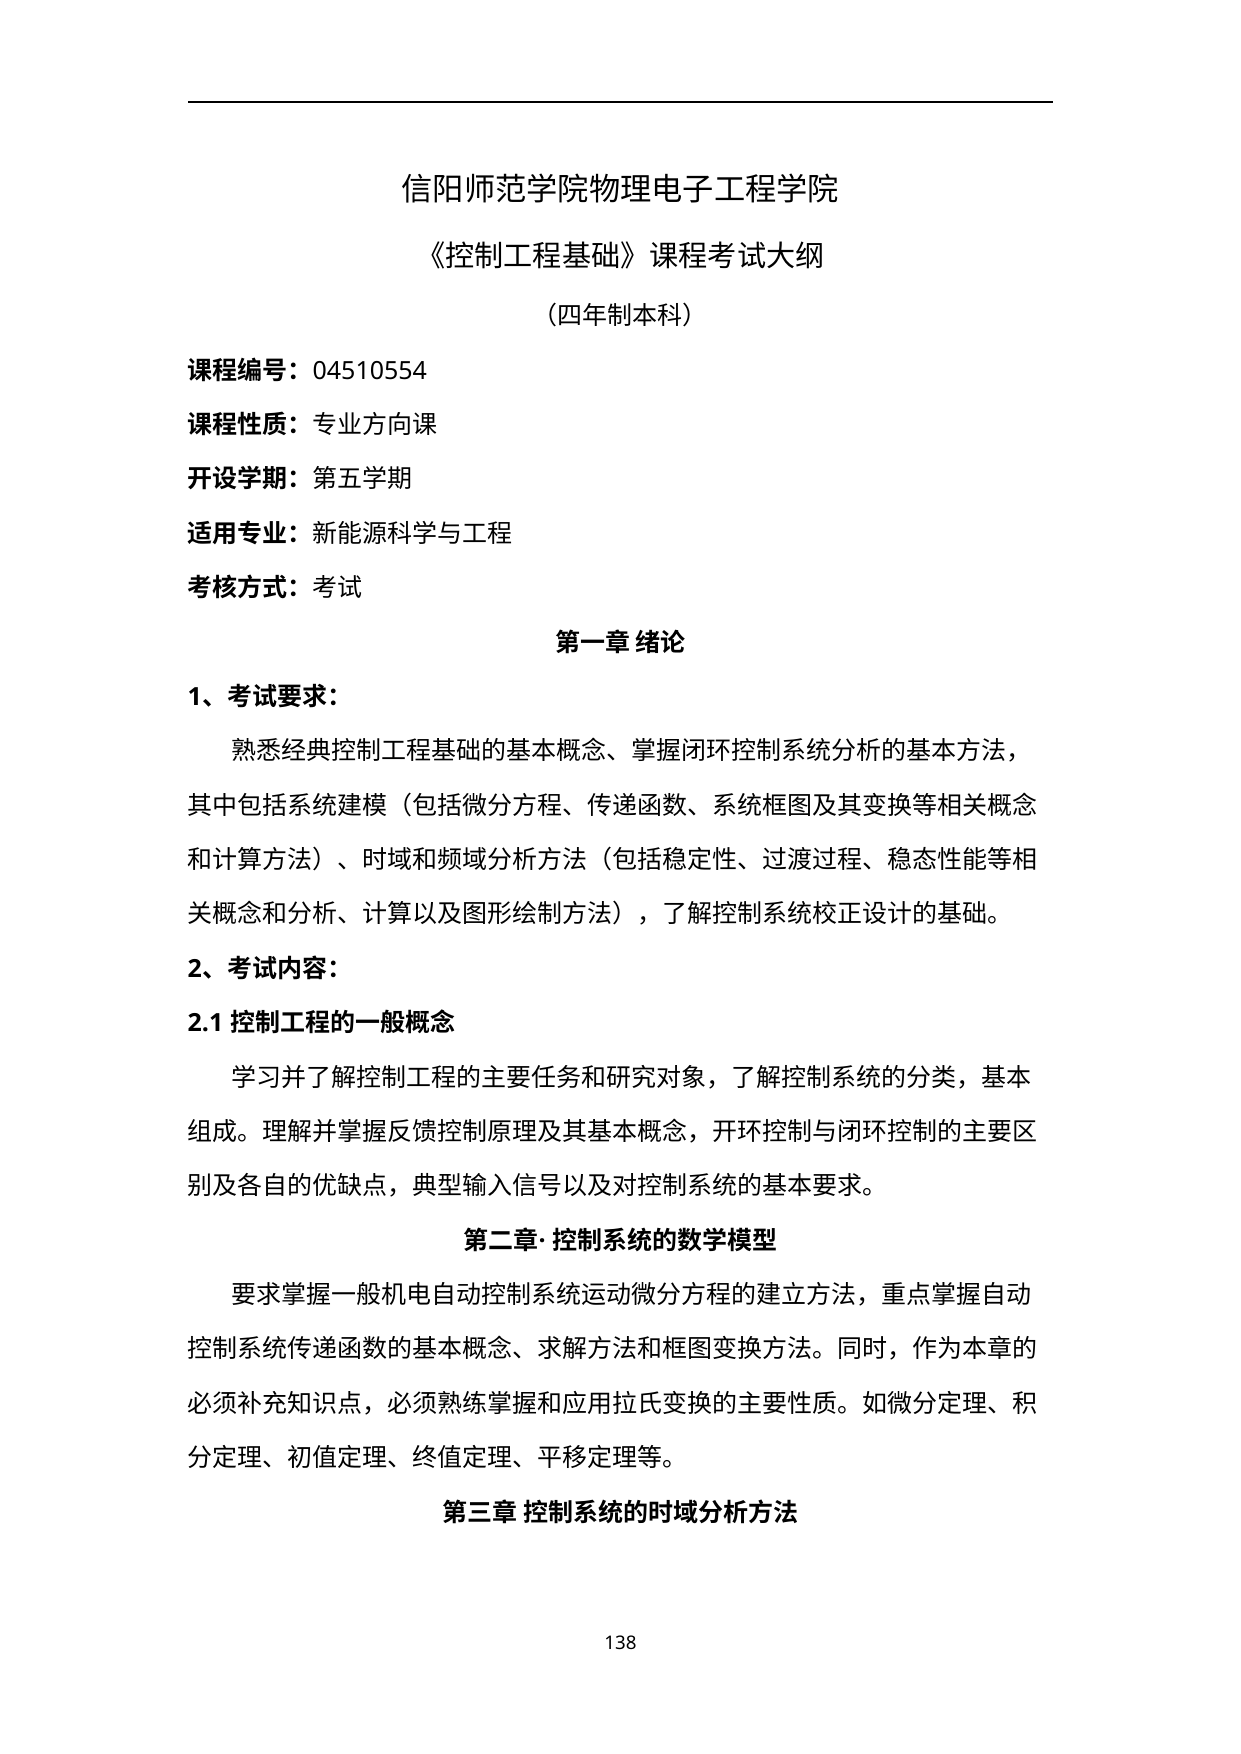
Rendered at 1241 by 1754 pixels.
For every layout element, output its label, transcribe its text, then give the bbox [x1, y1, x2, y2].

text 《控制工程基础》课程考试大纲 [187, 232, 1053, 274]
text 课程性质：专业方向课 [187, 404, 1053, 441]
text 第三章 控制系统的时域分析方法 [187, 1492, 1053, 1528]
text 信阳师范学院物理电子工程学院 [187, 164, 1053, 210]
text （四年制本科） [187, 296, 1053, 332]
text 要求掌握一般机电自动控制系统运动微分方程的建立方法，重点掌握自动控制系统传递函数的基本概念、求解方法和框图变换方法。同时，作为本章的必须补充知识点，必须熟练掌握和应用拉氏变换的主要性质。如微分定理、积分定理、初值定理、终值定理、平移定理等。 [187, 1274, 1053, 1474]
text 适用专业：新能源科学与工程 [187, 513, 1053, 549]
text 2.1 控制工程的一般概念 [187, 1003, 1053, 1039]
text 课程编号：04510554 [187, 350, 1053, 386]
text 第二章· 控制系统的数学模型 [187, 1220, 1053, 1256]
text 开设学期：第五学期 [187, 459, 1053, 495]
text 2、考试内容： [187, 948, 1053, 984]
text 熟悉经典控制工程基础的基本概念、掌握闭环控制系统分析的基本方法，其中包括系统建模（包括微分方程、传递函数、系统框图及其变换等相关概念和计算方法）、时域和频域分析方法（包括稳定性、过渡过程、稳态性能等相关概念和分析、计算以及图形绘制方法），了解控制系统校正设计的基础。 [187, 731, 1053, 930]
text 1、考试要求： [187, 676, 1053, 713]
text 第一章 绪论 [187, 622, 1053, 658]
text 学习并了解控制工程的主要任务和研究对象，了解控制系统的分类，基本组成。理解并掌握反馈控制原理及其基本概念，开环控制与闭环控制的主要区别及各自的优缺点，典型输入信号以及对控制系统的基本要求。 [187, 1057, 1053, 1202]
text 考核方式：考试 [187, 568, 1053, 604]
